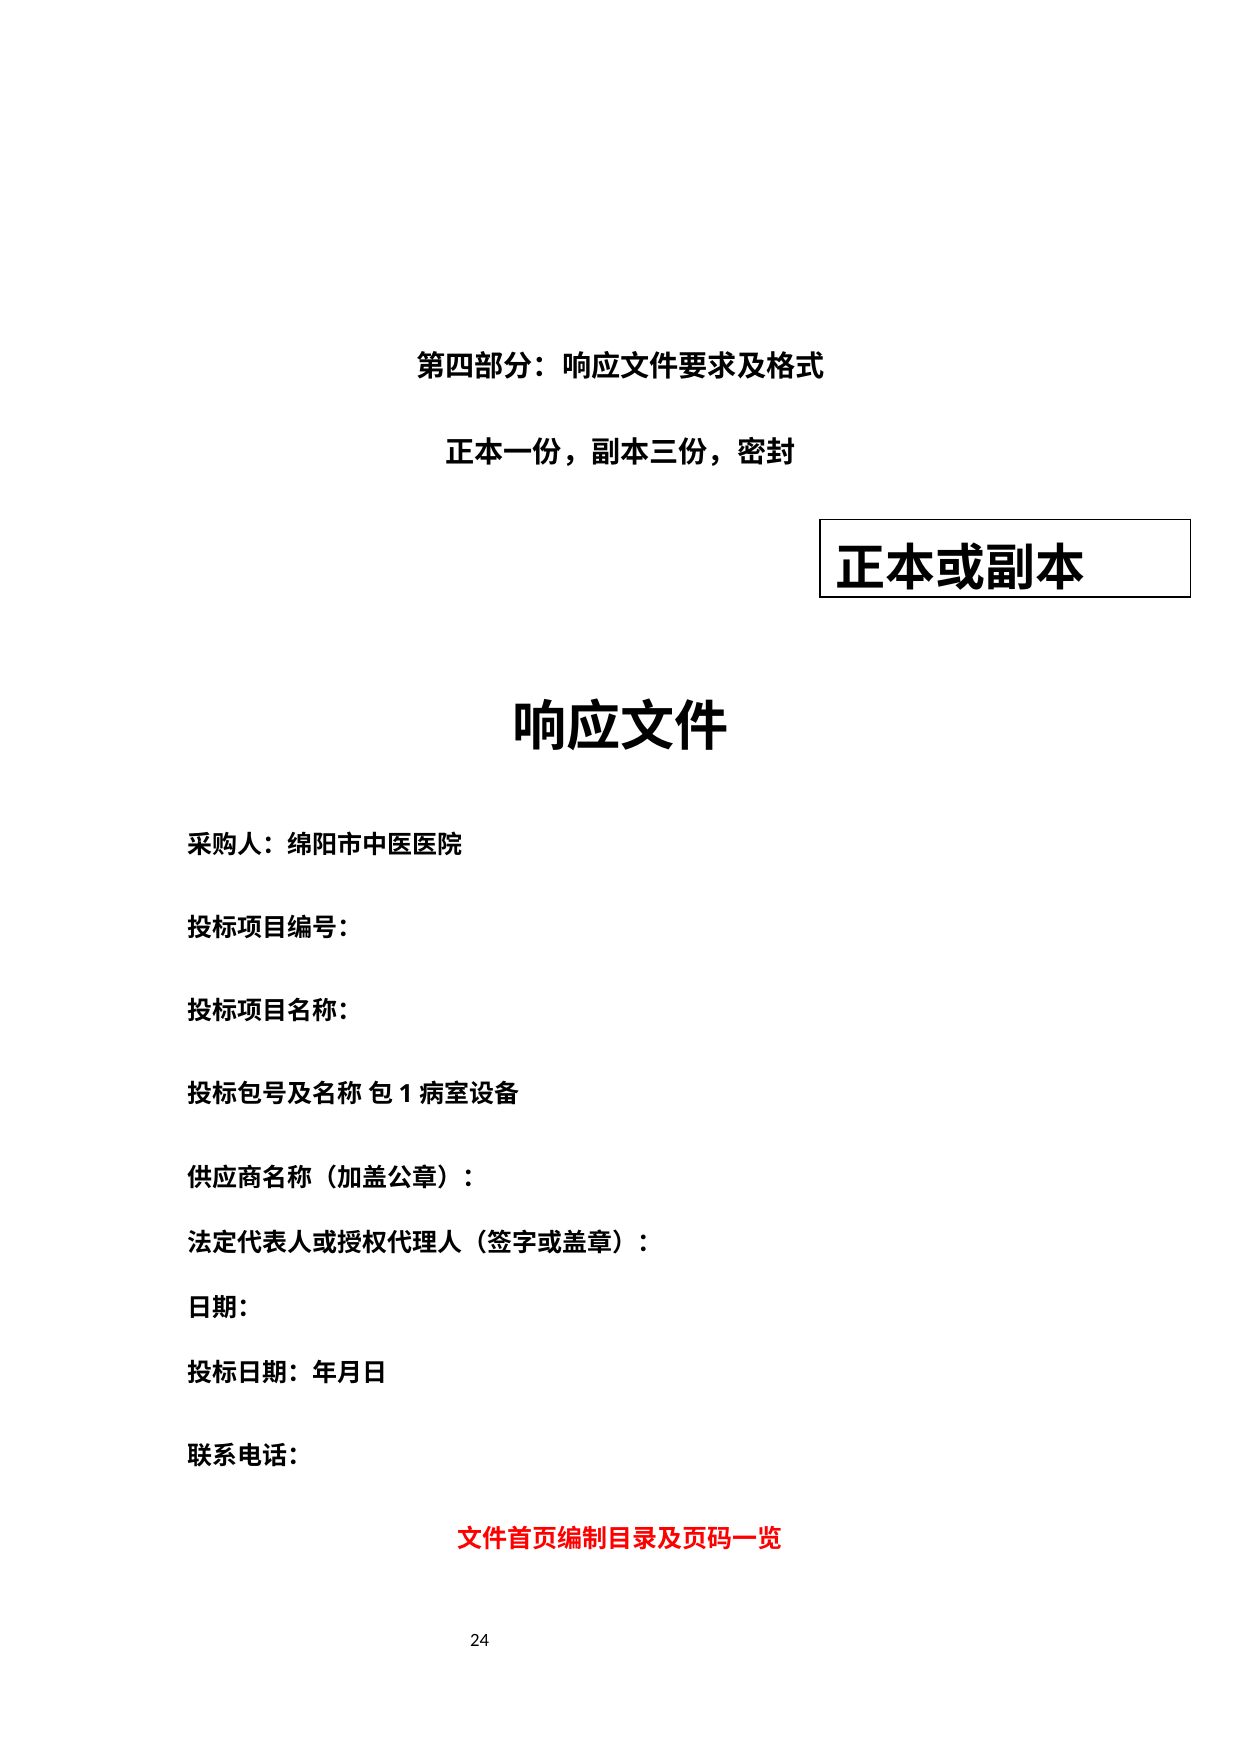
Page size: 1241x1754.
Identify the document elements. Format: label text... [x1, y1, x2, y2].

text 日期： [187, 1273, 1053, 1338]
text 投标项目名称： [187, 976, 1053, 1041]
text 采购人：绵阳市中医医院 [187, 810, 1053, 875]
text 第四部分：响应文件要求及格式 [187, 332, 1053, 397]
text 联系电话： [187, 1421, 1053, 1486]
text 投标包号及名称 包1 病室设备 [187, 1059, 1053, 1124]
text 法定代表人或授权代理人（签字或盖章）： [187, 1208, 1053, 1273]
text 文件首页编制目录及页码一览 [187, 1504, 1053, 1569]
text 投标项目编号： [187, 893, 1053, 958]
text 投标日期：年月日 [187, 1338, 1053, 1403]
text 正本一份，副本三份，密封 [187, 418, 1053, 483]
text 响应文件 [187, 673, 1053, 771]
text 供应商名称（加盖公章）： [187, 1143, 1053, 1208]
